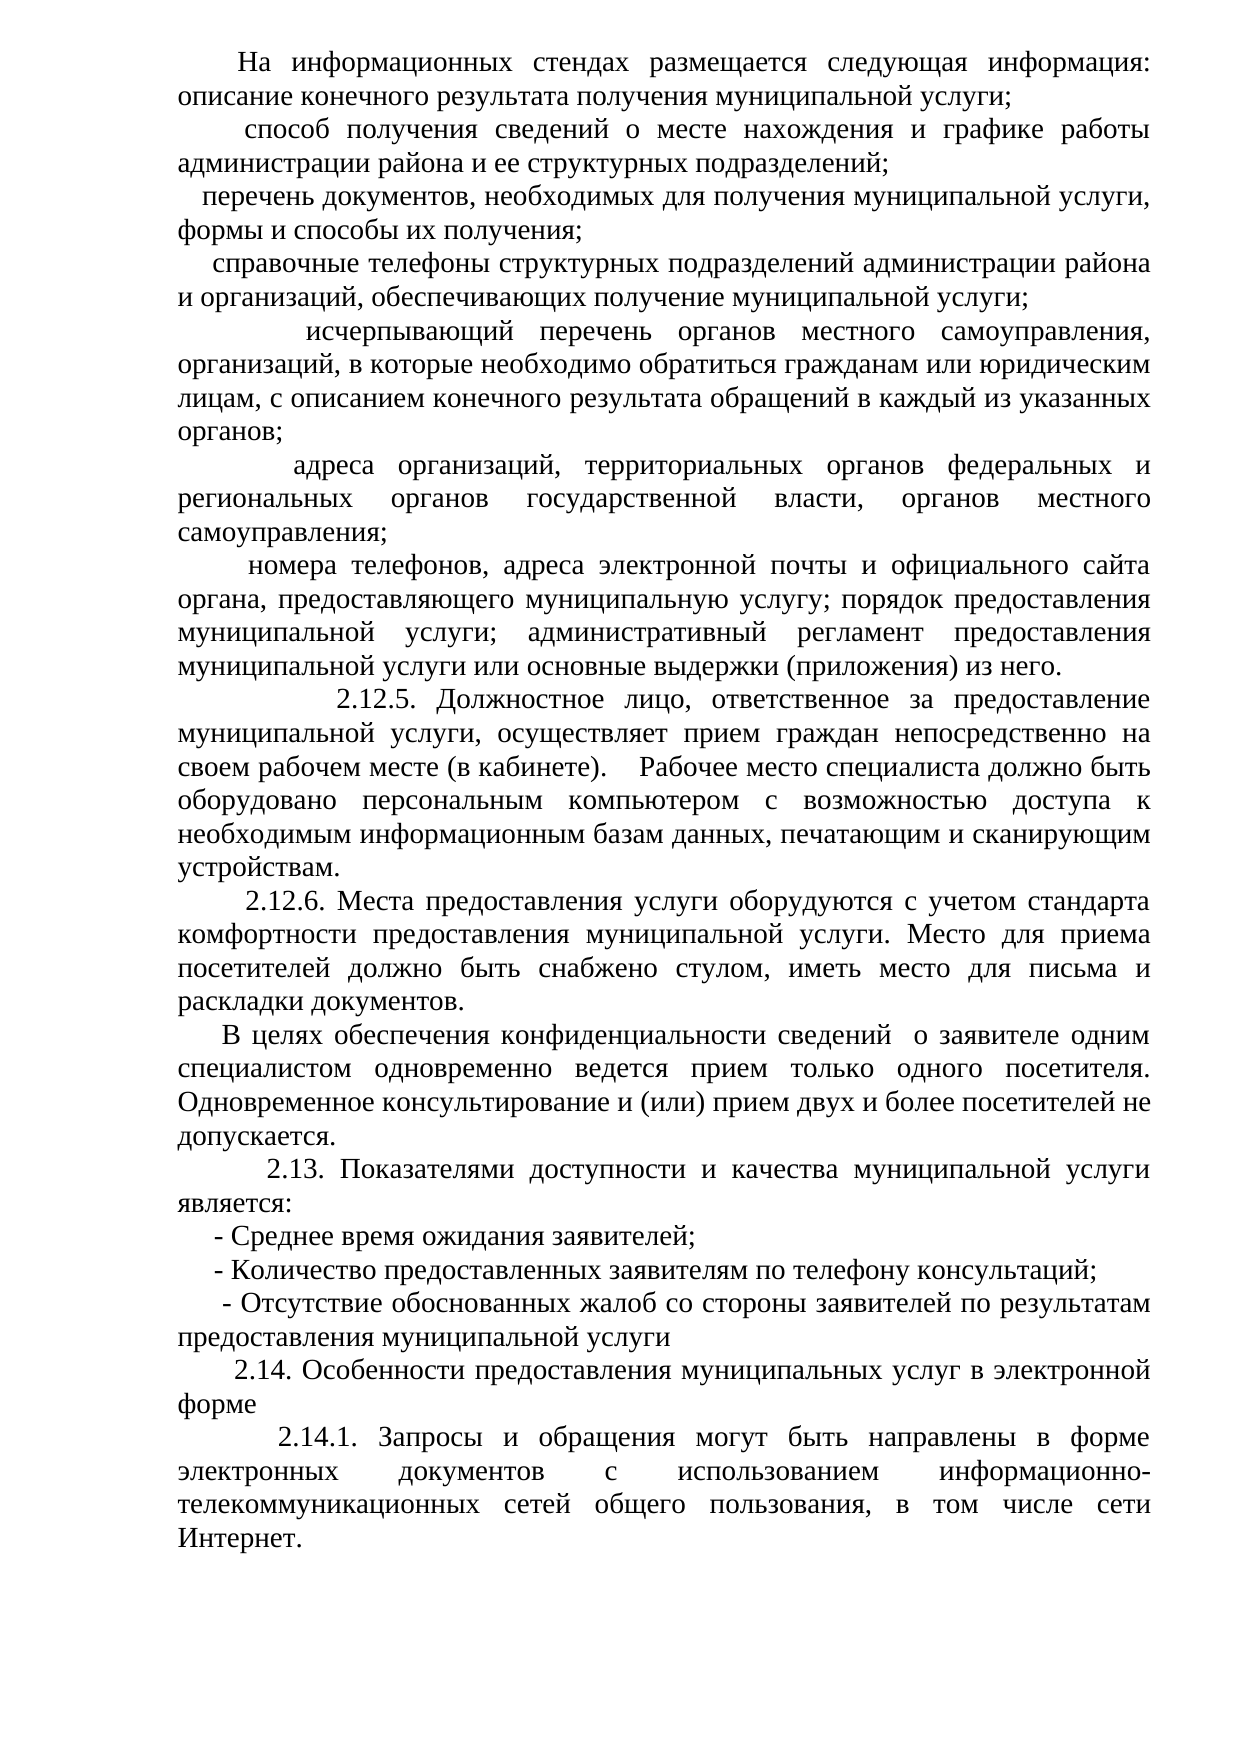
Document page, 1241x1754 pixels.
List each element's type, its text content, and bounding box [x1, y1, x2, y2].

text - Отсутствие обоснованных жалоб со стороны заявителей по результатам предоставления муниципальной услуги [177, 1285, 1152, 1352]
text исчерпывающий перечень органов местного самоуправления, организаций, в которые необходимо обратиться гражданам или юридическим лицам, с описанием конечного результата обращений в каждый из указанных органов; [177, 313, 1152, 447]
text 2.12.6. Места предоставления услуги оборудуются с учетом стандарта комфортности предоставления муниципальной услуги. Место для приема посетителей должно быть снабжено стулом, иметь место для письма и раскладки документов. [177, 883, 1152, 1017]
text адреса организаций, территориальных органов федеральных и региональных органов государственной власти, органов местного самоуправления; [177, 447, 1152, 547]
text На информационных стендах размещается следующая информация: описание конечного результата получения муниципальной услуги; [177, 44, 1152, 111]
text номера телефонов, адреса электронной почты и официального сайта органа, предоставляющего муниципальную услугу; порядок предоставления муниципальной услуги; административный регламент предоставления муниципальной услуги или основные выдержки (приложения) из него. [177, 547, 1152, 682]
text 2.12.5. Должностное лицо, ответственное за предоставление муниципальной услуги, осуществляет прием граждан непосредственно на своем рабочем месте (в кабинете). Рабочее место специалиста должно быть оборудовано персональным компьютером с возможностью доступа к необходимым информационным базам данных, печатающим и сканирующим устройствам. [177, 682, 1152, 883]
text 2.14. Особенности предоставления муниципальных услуг в электронной форме [177, 1352, 1152, 1419]
text способ получения сведений о месте нахождения и графике работы администрации района и ее структурных подразделений; [177, 111, 1152, 178]
text перечень документов, необходимых для получения муниципальной услуги, формы и способы их получения; [177, 178, 1152, 246]
text В целях обеспечения конфиденциальности сведений о заявителе одним специалистом одновременно ведется прием только одного посетителя. Одновременное консультирование и (или) прием двух и более посетителей не допускается. [177, 1017, 1152, 1151]
text 2.13. Показателями доступности и качества муниципальной услуги является: [177, 1151, 1152, 1218]
text справочные телефоны структурных подразделений администрации района и организаций, обеспечивающих получение муниципальной услуги; [177, 246, 1152, 313]
text - Количество предоставленных заявителям по телефону консультаций; [177, 1252, 1152, 1285]
text - Среднее время ожидания заявителей; [177, 1218, 1152, 1252]
text 2.14.1. Запросы и обращения могут быть направлены в форме электронных документов с использованием информационно-телекоммуникационных сетей общего пользования, в том числе сети Интернет. [177, 1419, 1152, 1554]
